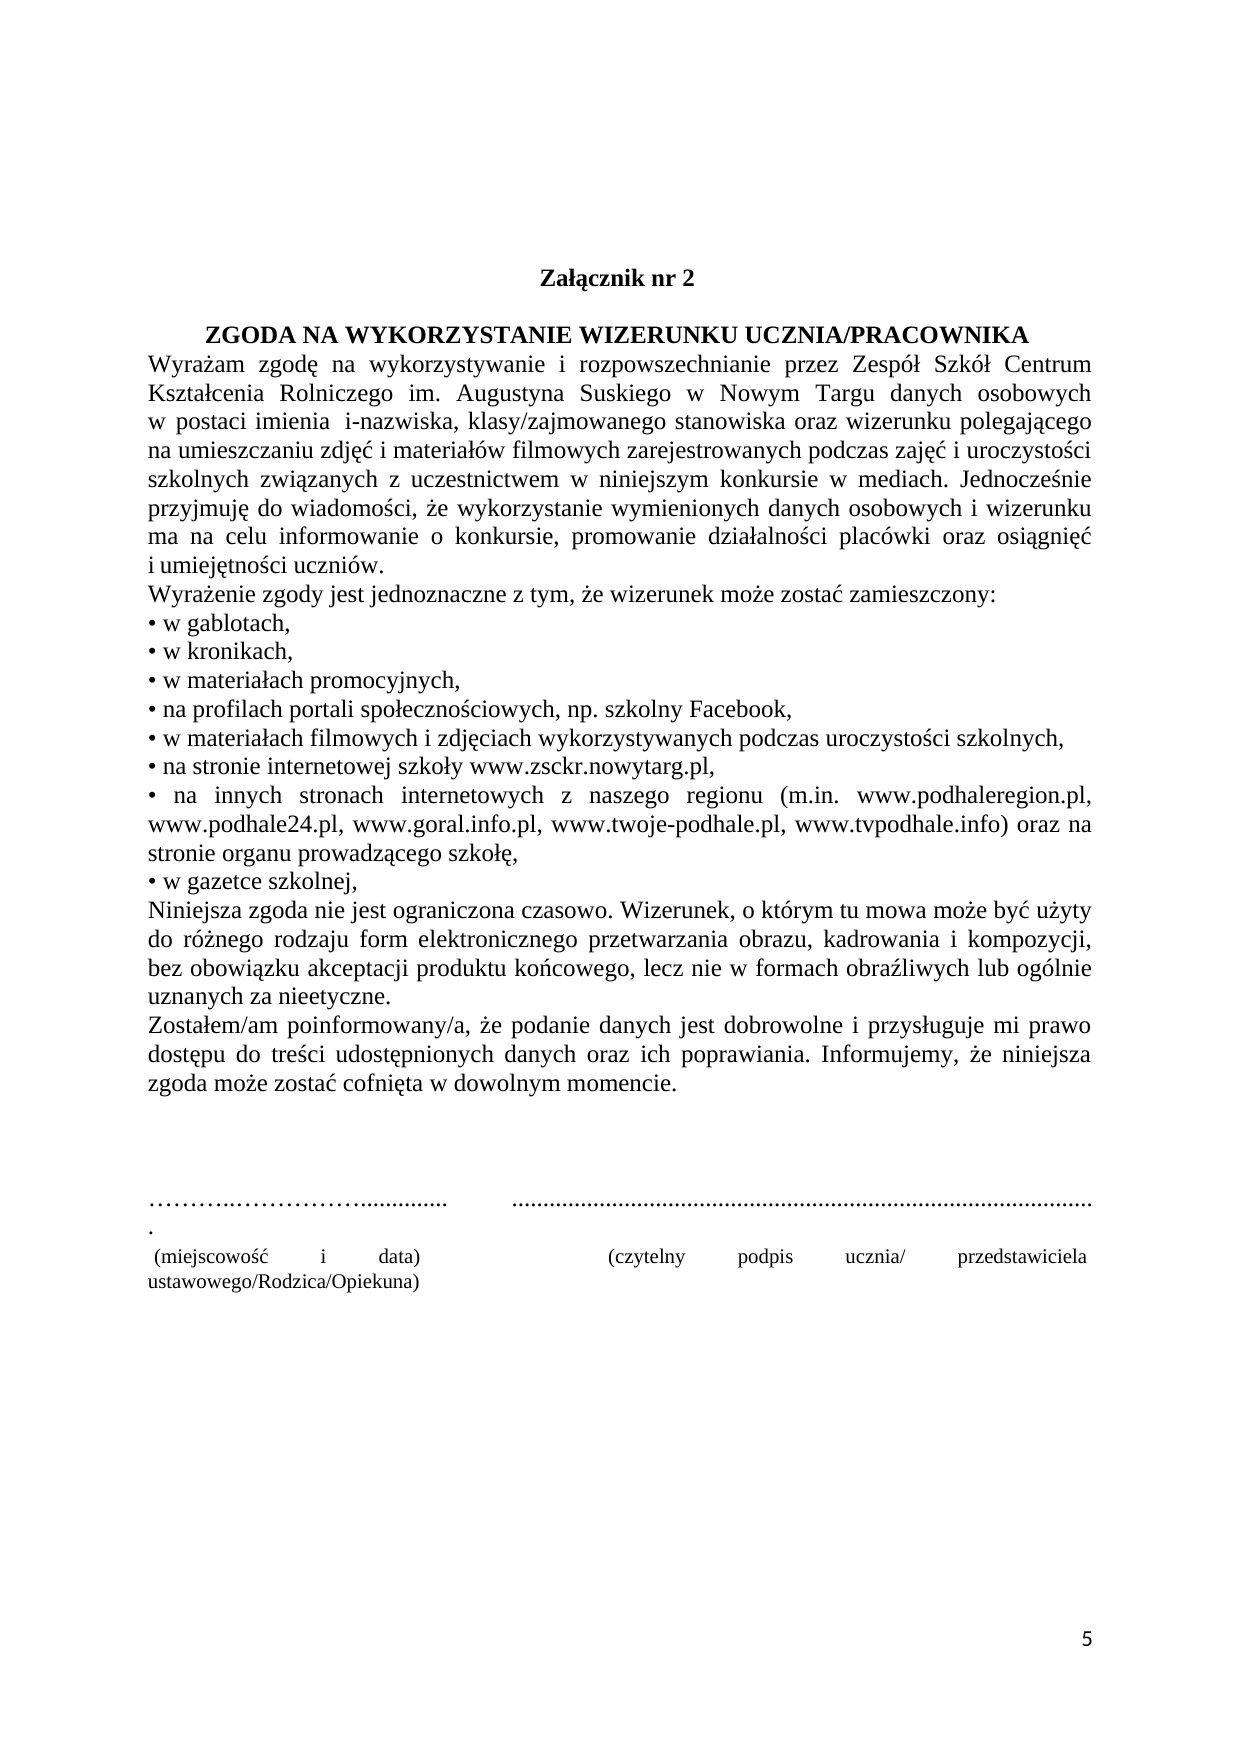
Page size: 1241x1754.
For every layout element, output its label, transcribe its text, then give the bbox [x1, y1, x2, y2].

text ZGODA NA WYKORZYSTANIE WIZERUNKU UCZNIA/PRACOWNIKA [148, 320, 1093, 349]
text • na innych stronach internetowych z naszego regionu (m.in. www.podhaleregion.pl, www.podhale24.pl, www.goral.info.pl, www.twoje-podhale.pl, www.tvpodhale.info) oraz na stronie organu prowadzącego szkołę, [148, 780, 1093, 866]
text • w gablotach, [148, 608, 1093, 636]
text • w materiałach filmowych i zdjęciach wykorzystywanych podczas uroczystości szkolnych, [148, 723, 1093, 751]
text Wyrażam zgodę na wykorzystywanie i rozpowszechnianie przez Zespół Szkół Centrum Kształcenia Rolniczego im. Augustyna Suskiego w Nowym Targu danych osobowych w postaci imienia i-nazwiska, klasy/zajmowanego stanowiska oraz wizerunku polegającego na umieszczaniu zdjęć i materiałów filmowych zarejestrowanych podczas zajęć i uroczystości szkolnych związanych z uczestnictwem w niniejszym konkursie w mediach. Jednocześnie przyjmuję do wiadomości, że wykorzystanie wymienionych danych osobowych i wizerunku ma na celu informowanie o konkursie, promowanie działalności placówki oraz osiągnięć i umiejętności uczniów. [148, 349, 1093, 579]
text • w materiałach promocyjnych, [148, 665, 1093, 694]
text Zostałem/am poinformowany/a, że podanie danych jest dobrowolne i przysługuje mi prawo dostępu do treści udostępnionych danych oraz ich poprawiania. Informujemy, że niniejsza zgoda może zostać cofnięta w dowolnym momencie. [148, 1010, 1093, 1096]
text • na stronie internetowej szkoły www.zsckr.nowytarg.pl, [148, 751, 1093, 780]
text • w kronikach, [148, 636, 1093, 665]
text Załącznik nr 2 [148, 263, 1093, 291]
text Wyrażenie zgody jest jednoznaczne z tym, że wizerunek może zostać zamieszczony: [148, 579, 1093, 608]
text Niniejsza zgoda nie jest ograniczona czasowo. Wizerunek, o którym tu mowa może być użyty do różnego rodzaju form elektronicznego przetwarzania obrazu, kadrowania i kompozycji, bez obowiązku akceptacji produktu końcowego, lecz nie w formach obraźliwych lub ogólnie uznanych za nieetyczne. [148, 895, 1093, 1010]
text (miejscowość i data) (czytelny podpis ucznia/ przedstawiciela ustawowego/Rodzica/Opiekuna) [148, 1240, 1093, 1293]
text • na profilach portali społecznościowych, np. szkolny Facebook, [148, 694, 1093, 723]
text • w gazetce szkolnej, [148, 866, 1093, 895]
text ………..…………….............. .............................................................................................. [148, 1183, 1093, 1240]
